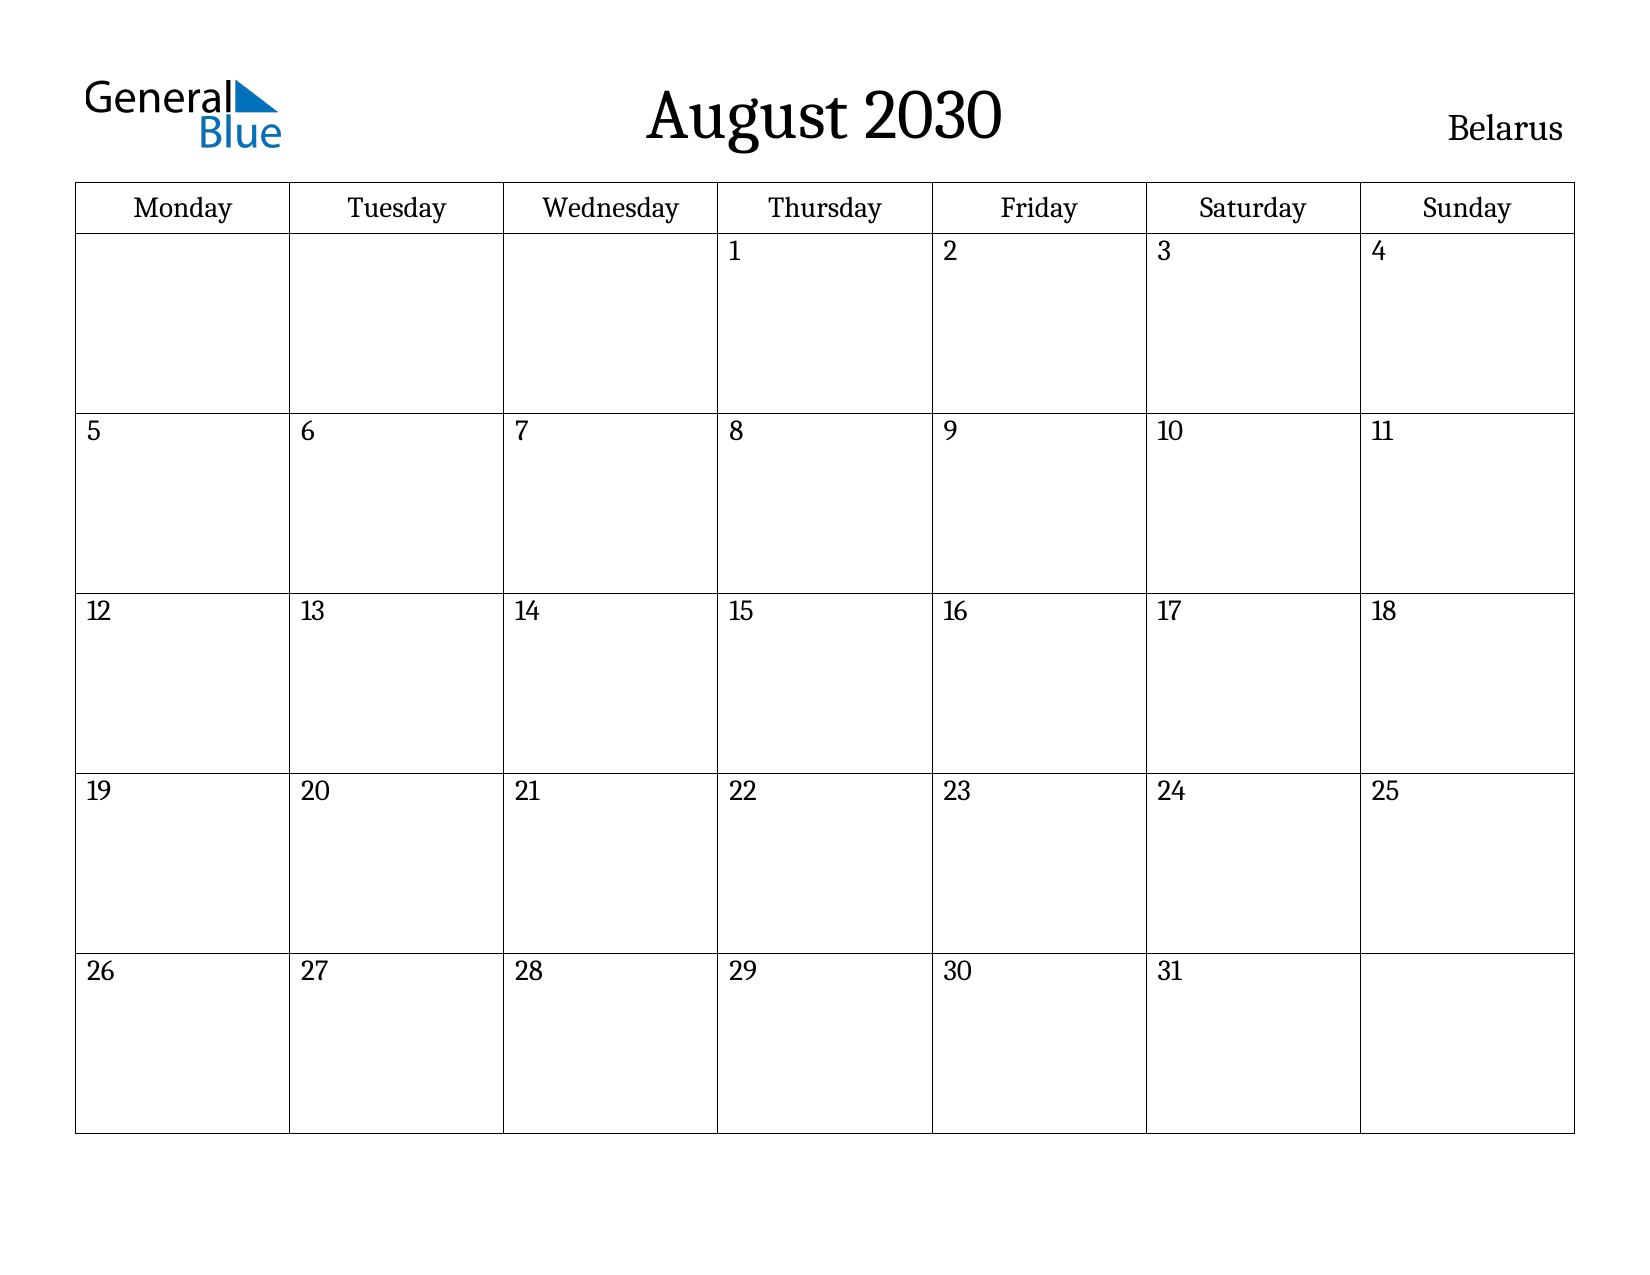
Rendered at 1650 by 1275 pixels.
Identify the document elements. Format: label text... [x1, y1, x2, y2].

table_cell [76, 627, 289, 773]
table_cell 12 [76, 594, 289, 627]
table_cell 19 [76, 774, 289, 807]
table_cell 23 [933, 774, 1146, 807]
table_header Belarus [1146, 75, 1574, 182]
table_cell 29 [718, 954, 932, 987]
table_cell 11 [1361, 414, 1574, 447]
table_cell 28 [504, 954, 717, 987]
table_cell [1147, 808, 1360, 953]
table_cell [718, 988, 932, 1133]
table_cell [718, 267, 932, 413]
table_cell 27 [290, 954, 503, 987]
table_header August 2030 [504, 75, 1146, 182]
table_cell [290, 988, 503, 1133]
table_cell 14 [504, 594, 717, 627]
table_cell 10 [1147, 414, 1360, 447]
table_cell Friday [933, 183, 1146, 233]
table_cell 3 [1147, 234, 1360, 267]
table_cell [290, 267, 503, 413]
table_cell [290, 448, 503, 593]
table_cell [933, 988, 1146, 1133]
table_cell [1361, 954, 1574, 987]
table_cell [290, 234, 503, 267]
table_cell 7 [504, 414, 717, 447]
table_cell 30 [933, 954, 1146, 987]
table_cell [504, 988, 717, 1133]
table_cell 21 [504, 774, 717, 807]
table_cell [1147, 267, 1360, 413]
table_cell [504, 808, 717, 953]
table_cell [933, 627, 1146, 773]
table_cell 20 [290, 774, 503, 807]
table_cell 31 [1147, 954, 1360, 987]
table_header [76, 75, 503, 182]
table_cell 18 [1361, 594, 1574, 627]
table_cell Monday [76, 183, 289, 233]
table_cell Wednesday [504, 183, 717, 233]
table_cell Tuesday [290, 183, 503, 233]
table_cell 25 [1361, 774, 1574, 807]
table_cell [1361, 267, 1574, 413]
table_cell [1147, 988, 1360, 1133]
table_cell [933, 448, 1146, 593]
table_cell [76, 988, 289, 1133]
table_cell 13 [290, 594, 503, 627]
table_cell 2 [933, 234, 1146, 267]
table_cell 5 [76, 414, 289, 447]
table_cell [1147, 448, 1360, 593]
table_cell [504, 448, 717, 593]
table_cell [933, 267, 1146, 413]
table_cell 15 [718, 594, 932, 627]
table_cell [933, 808, 1146, 953]
table_cell [1147, 627, 1360, 773]
table_cell 24 [1147, 774, 1360, 807]
table_cell 16 [933, 594, 1146, 627]
table_cell [504, 234, 717, 267]
table_cell [718, 627, 932, 773]
table_cell Saturday [1147, 183, 1360, 233]
table_cell [1361, 808, 1574, 953]
table_cell [76, 234, 289, 267]
table_cell 1 [718, 234, 932, 267]
table_cell Sunday [1361, 183, 1574, 233]
table_cell [76, 808, 289, 953]
table_cell 4 [1361, 234, 1574, 267]
table_cell [504, 267, 717, 413]
table_cell 17 [1147, 594, 1360, 627]
table_cell [290, 627, 503, 773]
table_cell 8 [718, 414, 932, 447]
table_cell 22 [718, 774, 932, 807]
table_cell [76, 267, 289, 413]
table_cell [718, 448, 932, 593]
table_cell [504, 627, 717, 773]
table_cell [1361, 448, 1574, 593]
table_cell [76, 448, 289, 593]
table_cell [1361, 988, 1574, 1133]
table_cell [1361, 627, 1574, 773]
table_cell 6 [290, 414, 503, 447]
picture [86, 80, 281, 148]
table_cell 26 [76, 954, 289, 987]
table_cell [290, 808, 503, 953]
table_cell Thursday [718, 183, 932, 233]
table_cell 9 [933, 414, 1146, 447]
table_cell [718, 808, 932, 953]
